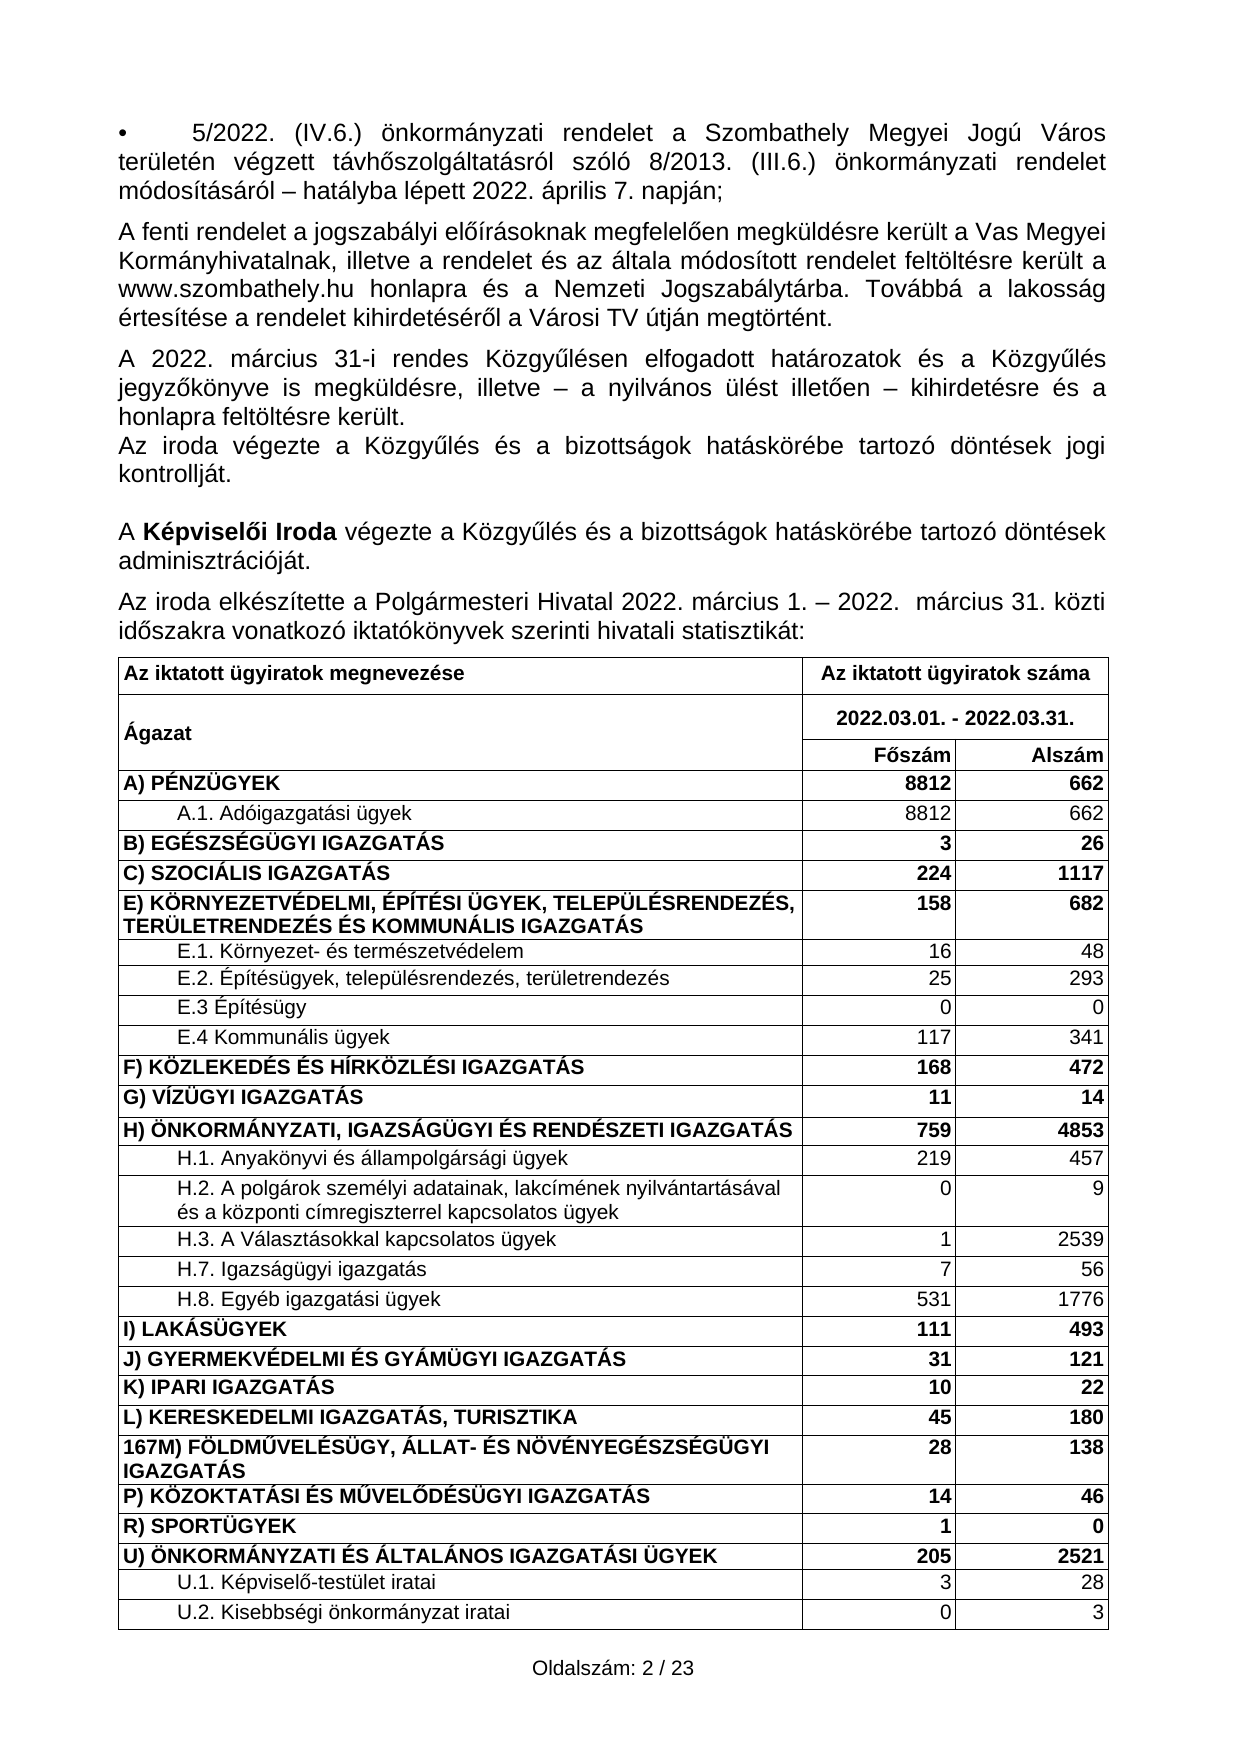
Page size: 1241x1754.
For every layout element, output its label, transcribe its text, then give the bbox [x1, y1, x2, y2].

table_cell 31 [803, 1347, 955, 1374]
table_cell 138 [956, 1436, 1108, 1483]
table_cell 759 [803, 1118, 955, 1145]
text A fenti rendelet a jogszabályi előírásoknak megfelelően megküldésre került a Vas Megyei Kormányhivatalnak, illetve a rendelet és az általa módosított rendelet feltöltésre került a www.szombathely.hu honlapra és a Nemzeti Jogszabálytárba. Továbbá a lakosság értesítése a rendelet kihirdetéséről a Városi TV útján megtörtént. [118, 217, 1107, 332]
table_cell 4853 [956, 1118, 1108, 1145]
table_cell 56 [956, 1257, 1108, 1286]
table_cell 0 [956, 1514, 1108, 1543]
table_cell 7 [803, 1257, 955, 1286]
table_cell H.8. Egyéb igazgatási ügyek [119, 1287, 802, 1316]
table_cell G) VÍZÜGYI IGAZGATÁS [119, 1086, 802, 1117]
table_cell H.2. A polgárok személyi adatainak, lakcímének nyilvántartásával és a központi címregiszterrel kapcsolatos ügyek [119, 1176, 802, 1226]
table_cell 167M) FÖLDMŰVELÉSÜGY, ÁLLAT- ÉS NÖVÉNYEGÉSZSÉGÜGYI IGAZGATÁS [119, 1436, 802, 1483]
table_cell 224 [803, 861, 955, 890]
table_cell 341 [956, 1026, 1108, 1054]
table_cell R) SPORTÜGYEK [119, 1514, 802, 1543]
table_cell 1776 [956, 1287, 1108, 1316]
table_cell E.3 Építésügy [119, 996, 802, 1024]
table_cell 2022.03.01. - 2022.03.31. [803, 695, 1108, 739]
table_cell 1 [803, 1514, 955, 1543]
table_cell 46 [956, 1485, 1108, 1513]
table_cell I) LAKÁSÜGYEK [119, 1317, 802, 1346]
table_cell 1 [803, 1227, 955, 1256]
table_cell 493 [956, 1317, 1108, 1346]
table_cell 11 [803, 1086, 955, 1117]
table_cell U.1. Képviselő-testület iratai [119, 1570, 802, 1599]
table_cell 180 [956, 1406, 1108, 1434]
table_cell A) PÉNZÜGYEK [119, 771, 802, 800]
table_cell 14 [803, 1485, 955, 1513]
table_cell E.1. Környezet- és természetvédelem [119, 940, 802, 965]
table_cell 3 [803, 1570, 955, 1599]
table_cell 0 [803, 996, 955, 1024]
table_cell 2539 [956, 1227, 1108, 1256]
table_cell Alszám [956, 740, 1108, 770]
table_cell 531 [803, 1287, 955, 1316]
text Az iroda végezte a Közgyűlés és a bizottságok hatáskörébe tartozó döntések jogi kontrollját. [118, 431, 1107, 488]
table_cell E) KÖRNYEZETVÉDELMI, ÉPÍTÉSI ÜGYEK, TELEPÜLÉSRENDEZÉS, TERÜLETRENDEZÉS ÉS KOMMUNÁLIS IGAZGATÁS [119, 891, 802, 939]
table_cell 1117 [956, 861, 1108, 890]
table_cell 16 [803, 940, 955, 965]
table_cell H) ÖNKORMÁNYZATI, IGAZSÁGÜGYI ÉS RENDÉSZETI IGAZGATÁS [119, 1118, 802, 1145]
table_cell 111 [803, 1317, 955, 1346]
table_cell 28 [803, 1436, 955, 1483]
table_cell 0 [803, 1600, 955, 1629]
table_cell 3 [803, 831, 955, 860]
table_cell B) EGÉSZSÉGÜGYI IGAZGATÁS [119, 831, 802, 860]
table_cell 472 [956, 1056, 1108, 1084]
table_cell 117 [803, 1026, 955, 1054]
table_cell 293 [956, 966, 1108, 994]
table_cell E.2. Építésügyek, településrendezés, területrendezés [119, 966, 802, 994]
table_cell H.7. Igazságügyi igazgatás [119, 1257, 802, 1286]
table_header Az iktatott ügyiratok megnevezése [119, 658, 802, 693]
table_cell 22 [956, 1376, 1108, 1404]
table_cell L) KERESKEDELMI IGAZGATÁS, TURISZTIKA [119, 1406, 802, 1434]
table_cell C) SZOCIÁLIS IGAZGATÁS [119, 861, 802, 890]
table_cell F) KÖZLEKEDÉS ÉS HÍRKÖZLÉSI IGAZGATÁS [119, 1056, 802, 1084]
text Az iroda elkészítette a Polgármesteri Hivatal 2022. március 1. – 2022. március 31. közti időszakra vonatkozó iktatókönyvek szerinti hivatali statisztikát: [118, 587, 1107, 644]
table_cell U) ÖNKORMÁNYZATI ÉS ÁLTALÁNOS IGAZGATÁSI ÜGYEK [119, 1544, 802, 1569]
table_cell Ágazat [119, 695, 802, 770]
table_cell 121 [956, 1347, 1108, 1374]
table_cell 28 [956, 1570, 1108, 1599]
table_cell A.1. Adóigazgatási ügyek [119, 801, 802, 830]
text A 2022. március 31-i rendes Közgyűlésen elfogadott határozatok és a Közgyűlés jegyzőkönyve is megküldésre, illetve – a nyilvános ülést illetően – kihirdetésre és a honlapra feltöltésre került. [118, 344, 1107, 431]
table_cell 0 [803, 1176, 955, 1226]
table_cell P) KÖZOKTATÁSI ÉS MŰVELŐDÉSÜGYI IGAZGATÁS [119, 1485, 802, 1513]
table_cell E.4 Kommunális ügyek [119, 1026, 802, 1054]
table_cell H.3. A Választásokkal kapcsolatos ügyek [119, 1227, 802, 1256]
table_cell K) IPARI IGAZGATÁS [119, 1376, 802, 1404]
table_cell 0 [956, 996, 1108, 1024]
table_cell 158 [803, 891, 955, 939]
table_cell 10 [803, 1376, 955, 1404]
table_cell 3 [956, 1600, 1108, 1629]
table_cell 662 [956, 801, 1108, 830]
table_cell 682 [956, 891, 1108, 939]
table_cell U.2. Kisebbségi önkormányzat iratai [119, 1600, 802, 1629]
table_cell J) GYERMEKVÉDELMI ÉS GYÁMÜGYI IGAZGATÁS [119, 1347, 802, 1374]
table_cell 457 [956, 1146, 1108, 1175]
table_cell Főszám [803, 740, 955, 770]
table_cell 45 [803, 1406, 955, 1434]
table_cell 2521 [956, 1544, 1108, 1569]
table_cell 8812 [803, 771, 955, 800]
table_cell 48 [956, 940, 1108, 965]
table_cell 8812 [803, 801, 955, 830]
table_header Az iktatott ügyiratok száma [803, 658, 1108, 693]
text A Képviselői Iroda végezte a Közgyűlés és a bizottságok hatáskörébe tartozó döntések adminisztrációját. [118, 517, 1107, 574]
table_cell 25 [803, 966, 955, 994]
table_cell H.1. Anyakönyvi és állampolgársági ügyek [119, 1146, 802, 1175]
table_cell 662 [956, 771, 1108, 800]
table_cell 9 [956, 1176, 1108, 1226]
table_cell 168 [803, 1056, 955, 1084]
text • 5/2022. (IV.6.) önkormányzati rendelet a Szombathely Megyei Jogú Város területén végzett távhőszolgáltatásról szóló 8/2013. (III.6.) önkormányzati rendelet módosításáról – hatályba lépett 2022. április 7. napján; [118, 118, 1107, 204]
table_cell 26 [956, 831, 1108, 860]
table_cell 205 [803, 1544, 955, 1569]
table_cell 219 [803, 1146, 955, 1175]
table_cell 14 [956, 1086, 1108, 1117]
